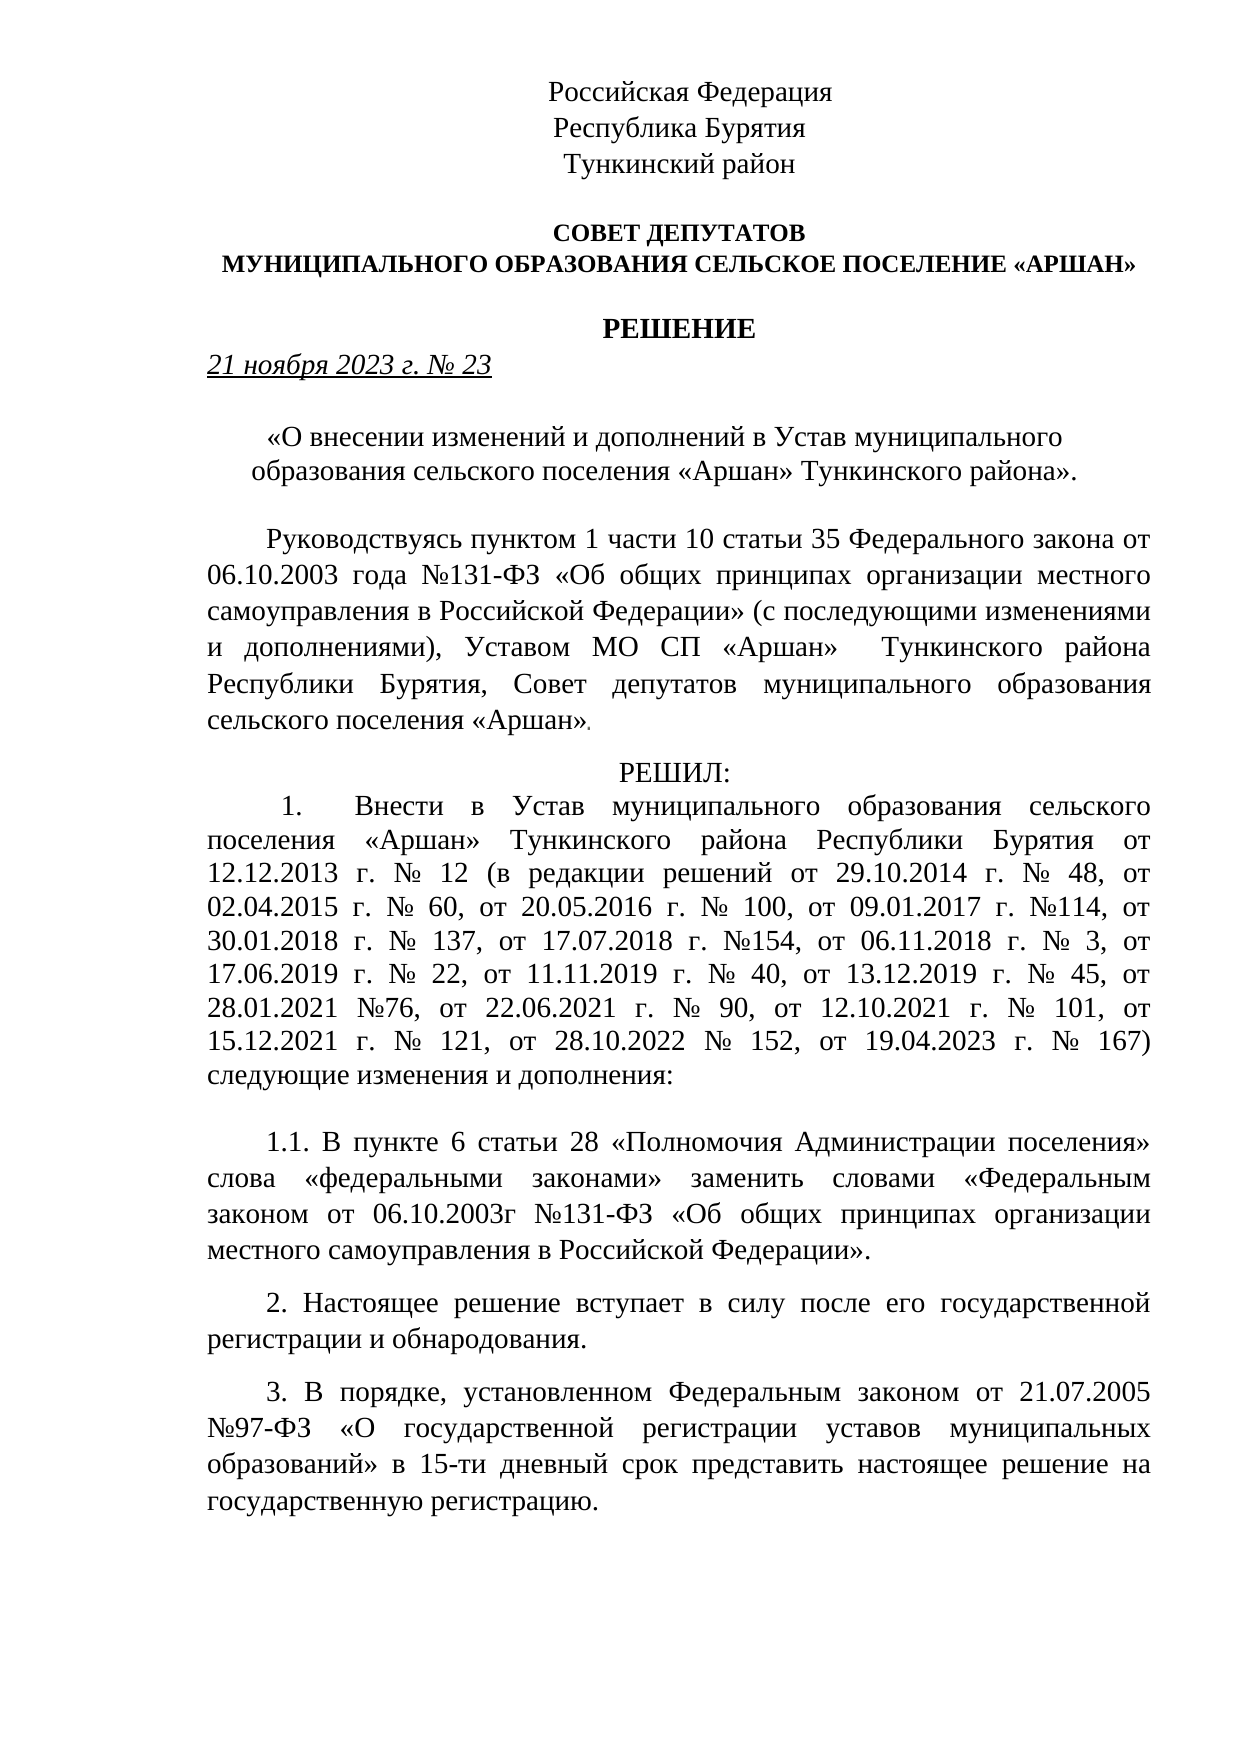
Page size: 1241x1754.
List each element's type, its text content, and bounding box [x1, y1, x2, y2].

text 1.1. В пункте 6 статьи 28 «Полномочия Администрации поселения» слова «федеральными законами» заменить словами «Федеральным законом от 06.10.2003г №131-ФЗ «Об общих принципах организации местного самоуправления в Российской Федерации». [207, 1124, 1152, 1266]
text Республика Бурятия [207, 110, 1152, 143]
text 21 ноября 2023 г. № 23 [207, 347, 1152, 381]
list Внести в Устав муниципального образования сельского поселения «Аршан» Тункинского района Республики Бурятия от 12.12.2013 г. № 12 (в редакции решений от 29.10.2014 г. № 48, от 02.04.2015 г. № 60, от 20.05.2016 г. № 100, от 09.01.2017 г. №114, от 30.01.2018 г. № 137, от 17.07.2018 г. №154, от 06.11.2018 г. № 3, от 17.06.2019 г. № 22, от 11.11.2019 г. № 40, от 13.12.2019 г. № 45, от 28.01.2021 №76, от 22.06.2021 г. № 90, от 12.10.2021 г. № 101, от 15.12.2021 г. № 121, от 28.10.2022 № 152, от 19.04.2023 г. № 167) следующие изменения и дополнения: [207, 788, 1152, 1090]
text СОВЕТ ДЕПУТАТОВ [207, 218, 1152, 247]
text Российская Федерация [207, 74, 1152, 107]
text Руководствуясь пунктом 1 части 10 статьи 35 Федерального закона от 06.10.2003 года №131-ФЗ «Об общих принципах организации местного самоуправления в Российской Федерации» (с последующими изменениями и дополнениями), Уставом МО СП «Аршан» Тункинского района Республики Бурятия, Совет депутатов муниципального образования сельского поселения «Аршан» [207, 521, 1152, 735]
text МУНИЦИПАЛЬНОГО ОБРАЗОВАНИЯ СЕЛЬСКОЕ ПОСЕЛЕНИЕ «АРШАН» [207, 249, 1152, 278]
text 3. В порядке, установленном Федеральным законом от 21.07.2005 №97-ФЗ «О государственной регистрации уставов муниципальных образований» в 15-ти дневный срок представить настоящее решение на государственную регистрацию. [207, 1374, 1152, 1516]
text РЕШЕНИЕ [207, 311, 1152, 345]
text Тункинский район [207, 146, 1152, 180]
text РЕШИЛ: [207, 755, 1143, 788]
text «О внесении изменений и дополнений в Устав муниципального образования сельского поселения «Аршан» Тункинского района». [207, 419, 1122, 487]
text 2. Настоящее решение вступает в силу после его государственной регистрации и обнародования. [207, 1285, 1152, 1355]
